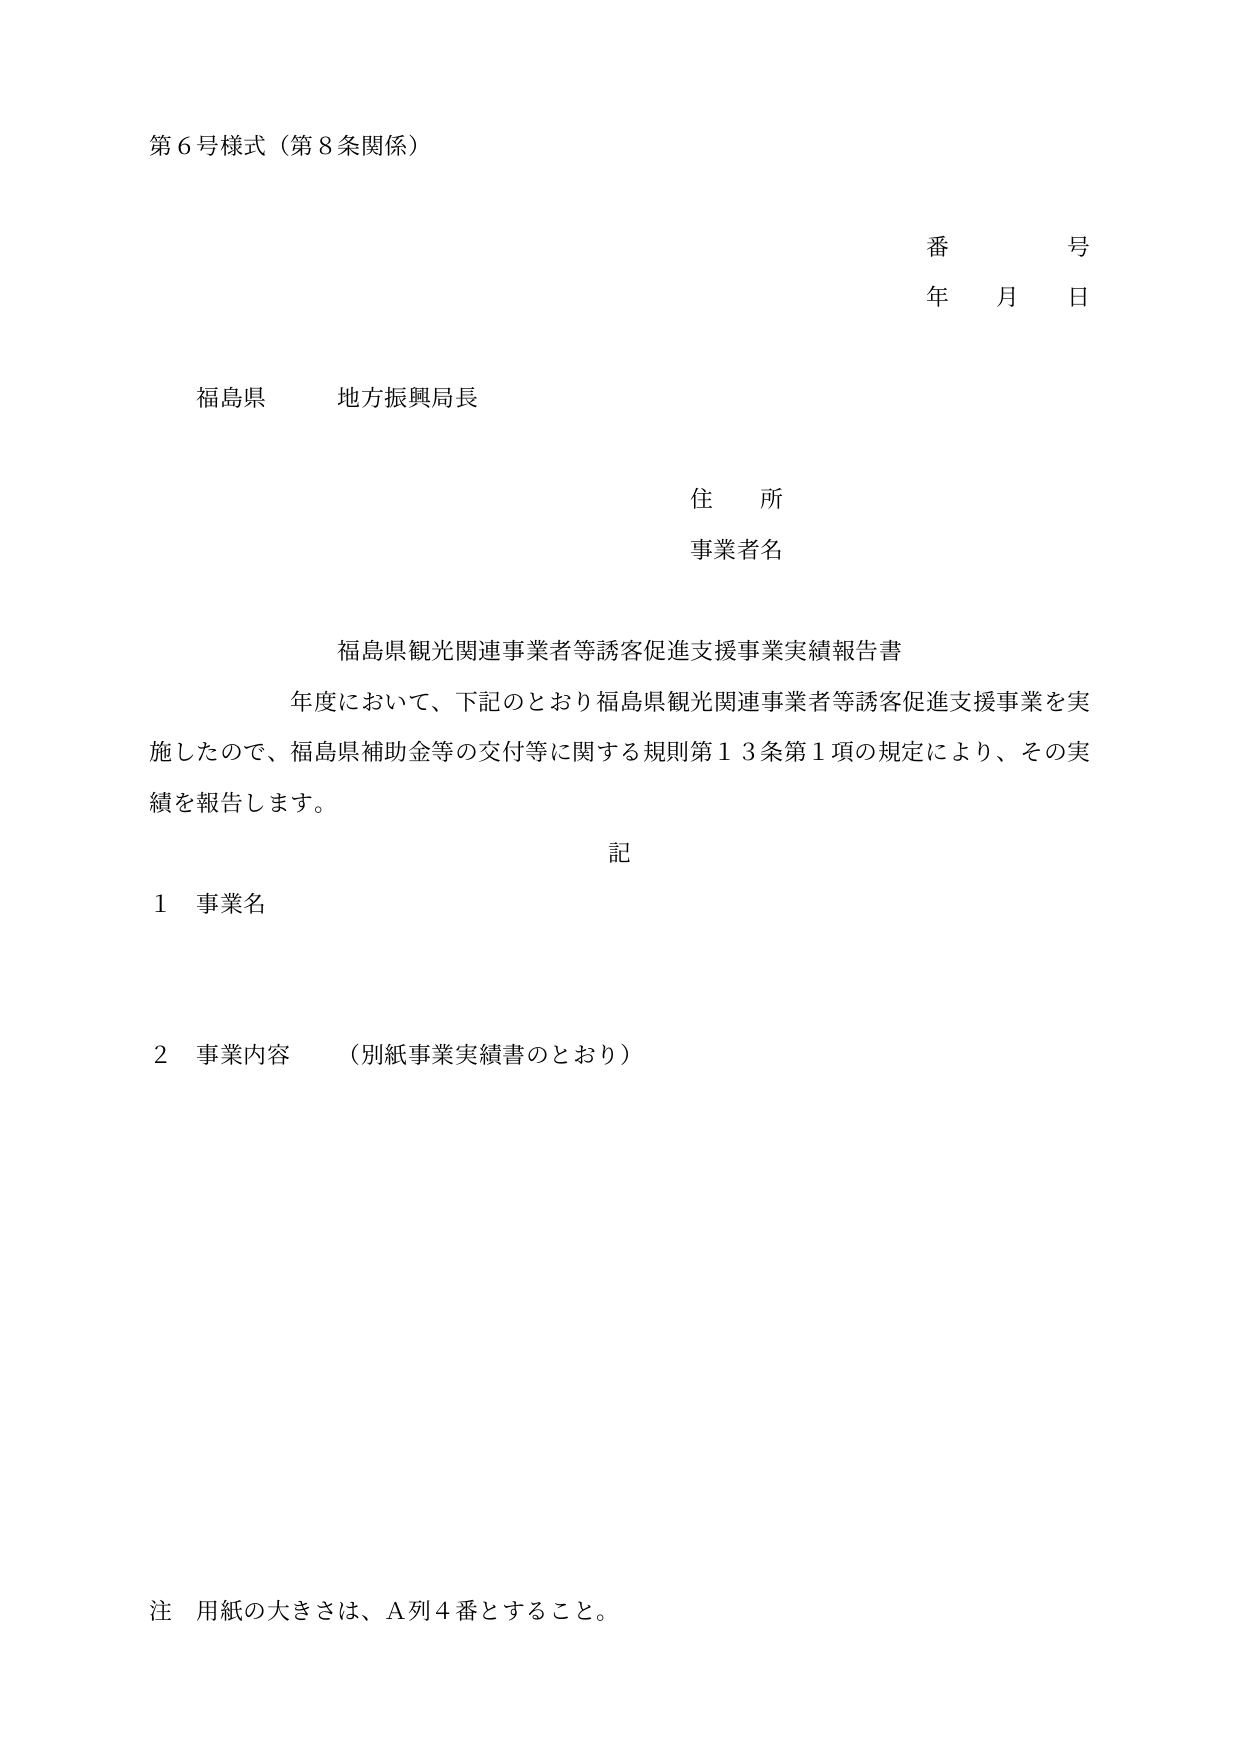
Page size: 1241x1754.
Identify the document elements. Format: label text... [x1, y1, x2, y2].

text 記 [149, 826, 1091, 877]
text 福島県 地方振興局長 [149, 372, 1091, 422]
text 福島県観光関連事業者等誘客促進支援事業実績報告書 [149, 624, 1091, 675]
text 注 用紙の大きさは、Ａ列４番とすること。 [149, 1584, 1091, 1635]
text 注 用紙の大きさは、Ａ列４番とすること。第６号様式（第８条関係） [149, 119, 1091, 170]
text 年 月 日 [149, 271, 1091, 321]
text 事業者名 [149, 523, 1091, 574]
text 番 号 [149, 220, 1091, 271]
text 年度において、下記のとおり福島県観光関連事業者等誘客促進支援事業を実施したので、福島県補助金等の交付等に関する規則第１３条第１項の規定により、その実績を報告します。 [149, 675, 1091, 826]
text ２ 事業内容 （別紙事業実績書のとおり） [149, 1028, 1091, 1079]
text 住 所 [149, 473, 1091, 523]
text １ 事業名 [149, 877, 1091, 927]
